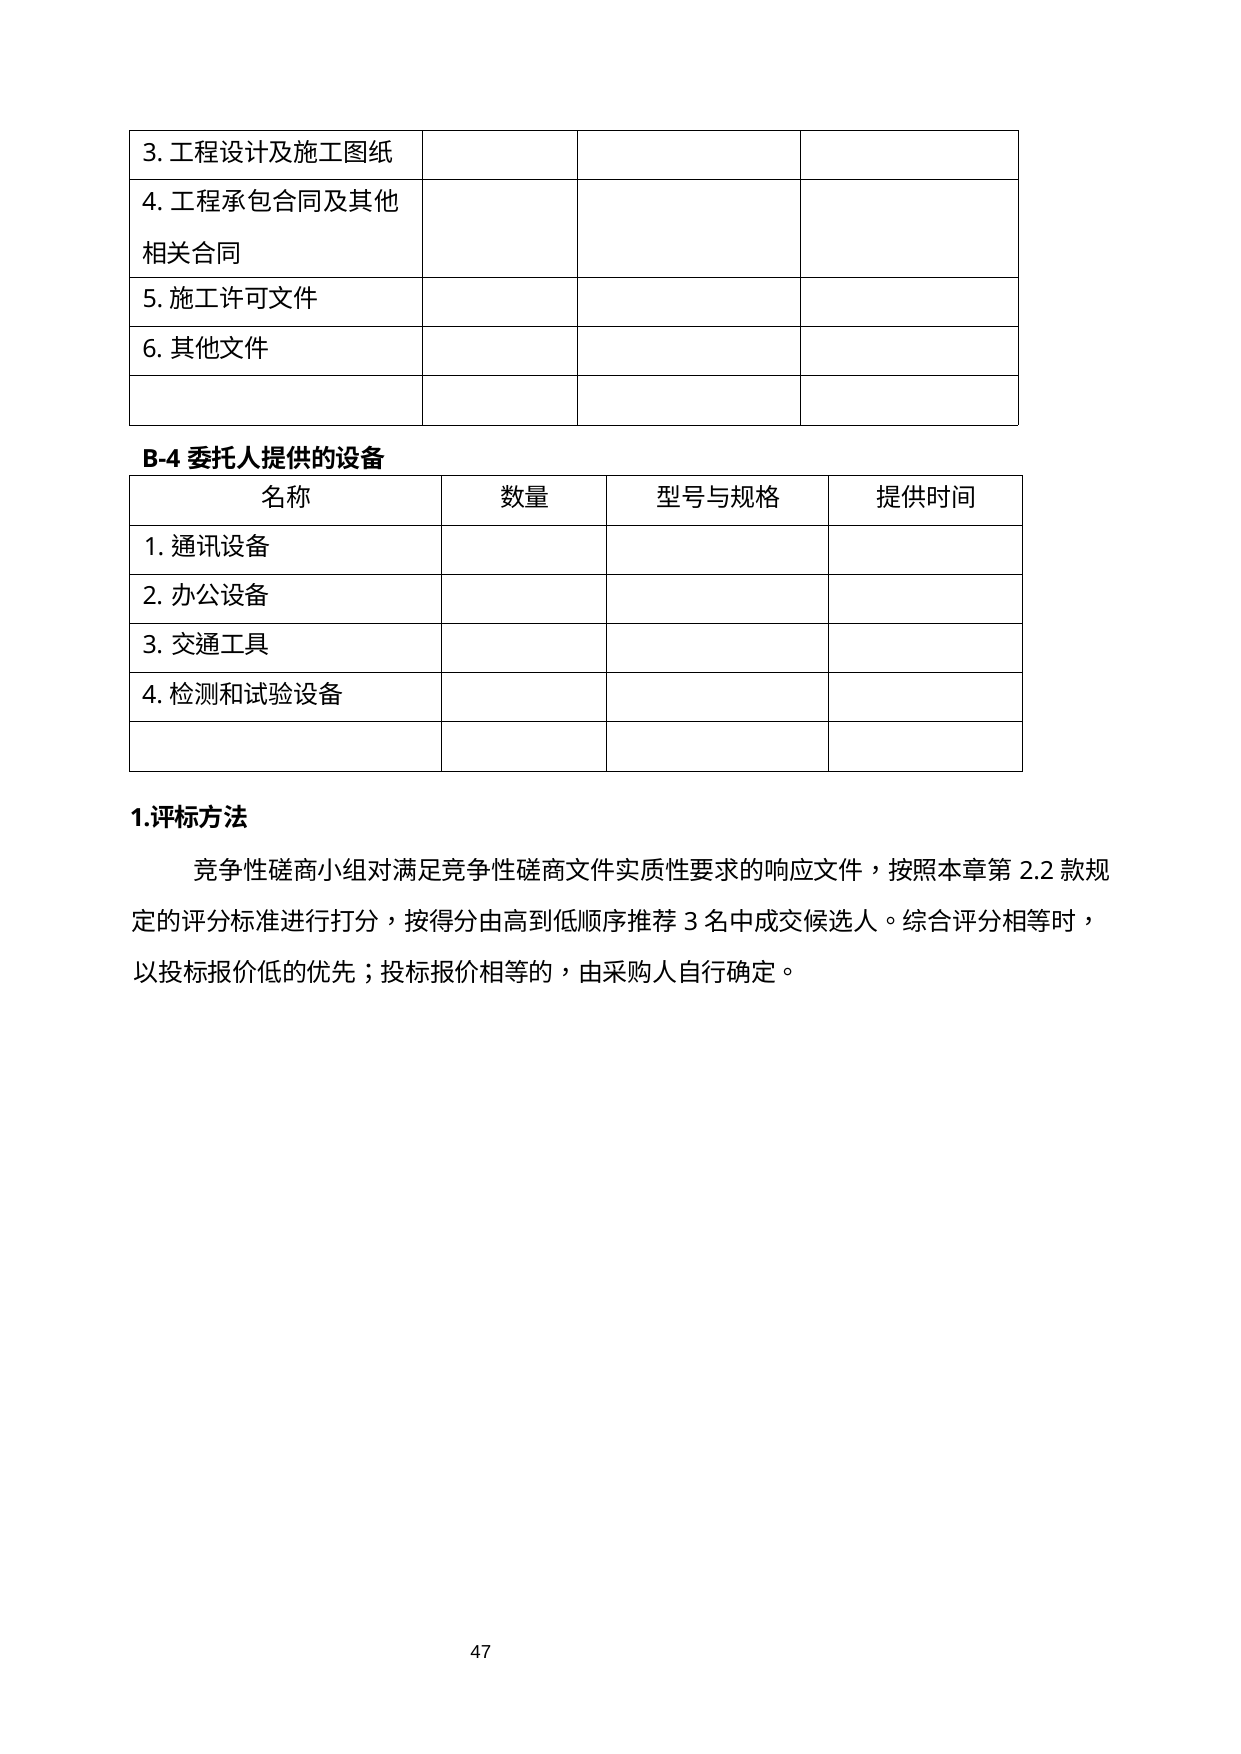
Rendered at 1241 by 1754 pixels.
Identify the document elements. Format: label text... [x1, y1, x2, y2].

table_cell [423, 327, 577, 375]
text 1.评标方法 [129, 800, 1111, 834]
table_header 型号与规格 [607, 476, 828, 524]
table_cell [829, 673, 1022, 721]
table_cell [607, 722, 828, 771]
text B-4 委托人提供的设备 [142, 441, 1111, 475]
table_cell [801, 131, 1018, 179]
table_cell 6. 其他文件 [130, 327, 422, 375]
table_cell [578, 131, 800, 179]
table_cell [423, 131, 577, 179]
table_cell [578, 180, 800, 277]
table_cell [829, 722, 1022, 771]
table_cell 5. 施工许可文件 [130, 278, 422, 326]
table_cell 2. 办公设备 [130, 575, 441, 623]
table_cell [829, 526, 1022, 574]
table_cell 3. 工程设计及施工图纸 [130, 131, 422, 179]
table_cell [801, 278, 1018, 326]
table_cell [442, 575, 606, 623]
table_cell [423, 278, 577, 326]
table_cell [442, 526, 606, 574]
table_cell [423, 180, 577, 277]
table_cell [442, 722, 606, 771]
table_cell 3. 交通工具 [130, 624, 441, 672]
table_cell [829, 624, 1022, 672]
table_cell [607, 624, 828, 672]
table_cell [130, 722, 441, 771]
table_header 数量 [442, 476, 606, 524]
table_cell [829, 575, 1022, 623]
table_cell [801, 327, 1018, 375]
text 以投标报价低的优先；投标报价相等的，由采购人自行确定。 [134, 955, 1111, 989]
table_cell [423, 376, 577, 424]
table_header 名称 [130, 476, 441, 524]
table_cell [442, 624, 606, 672]
table_cell [801, 180, 1018, 277]
table_cell [442, 673, 606, 721]
table_cell [801, 376, 1018, 424]
table_cell [578, 278, 800, 326]
table_cell 1. 通讯设备 [130, 526, 441, 574]
table_cell [578, 376, 800, 424]
table_cell [607, 526, 828, 574]
table_cell [130, 376, 422, 424]
table_cell [578, 327, 800, 375]
table_cell [607, 673, 828, 721]
text 竞争性磋商小组对满足竞争性磋商文件实质性要求的响应文件，按照本章第 2.2 款规 定的评分标准进行打分，按得分由高到低顺序推荐 3 名中成交候选人。综合评分相等时， [131, 853, 1111, 938]
table_cell 4. 工程承包合同及其他 相关合同 [130, 180, 422, 277]
table_cell [607, 575, 828, 623]
table_header 提供时间 [829, 476, 1022, 524]
table_cell 4. 检测和试验设备 [130, 673, 441, 721]
